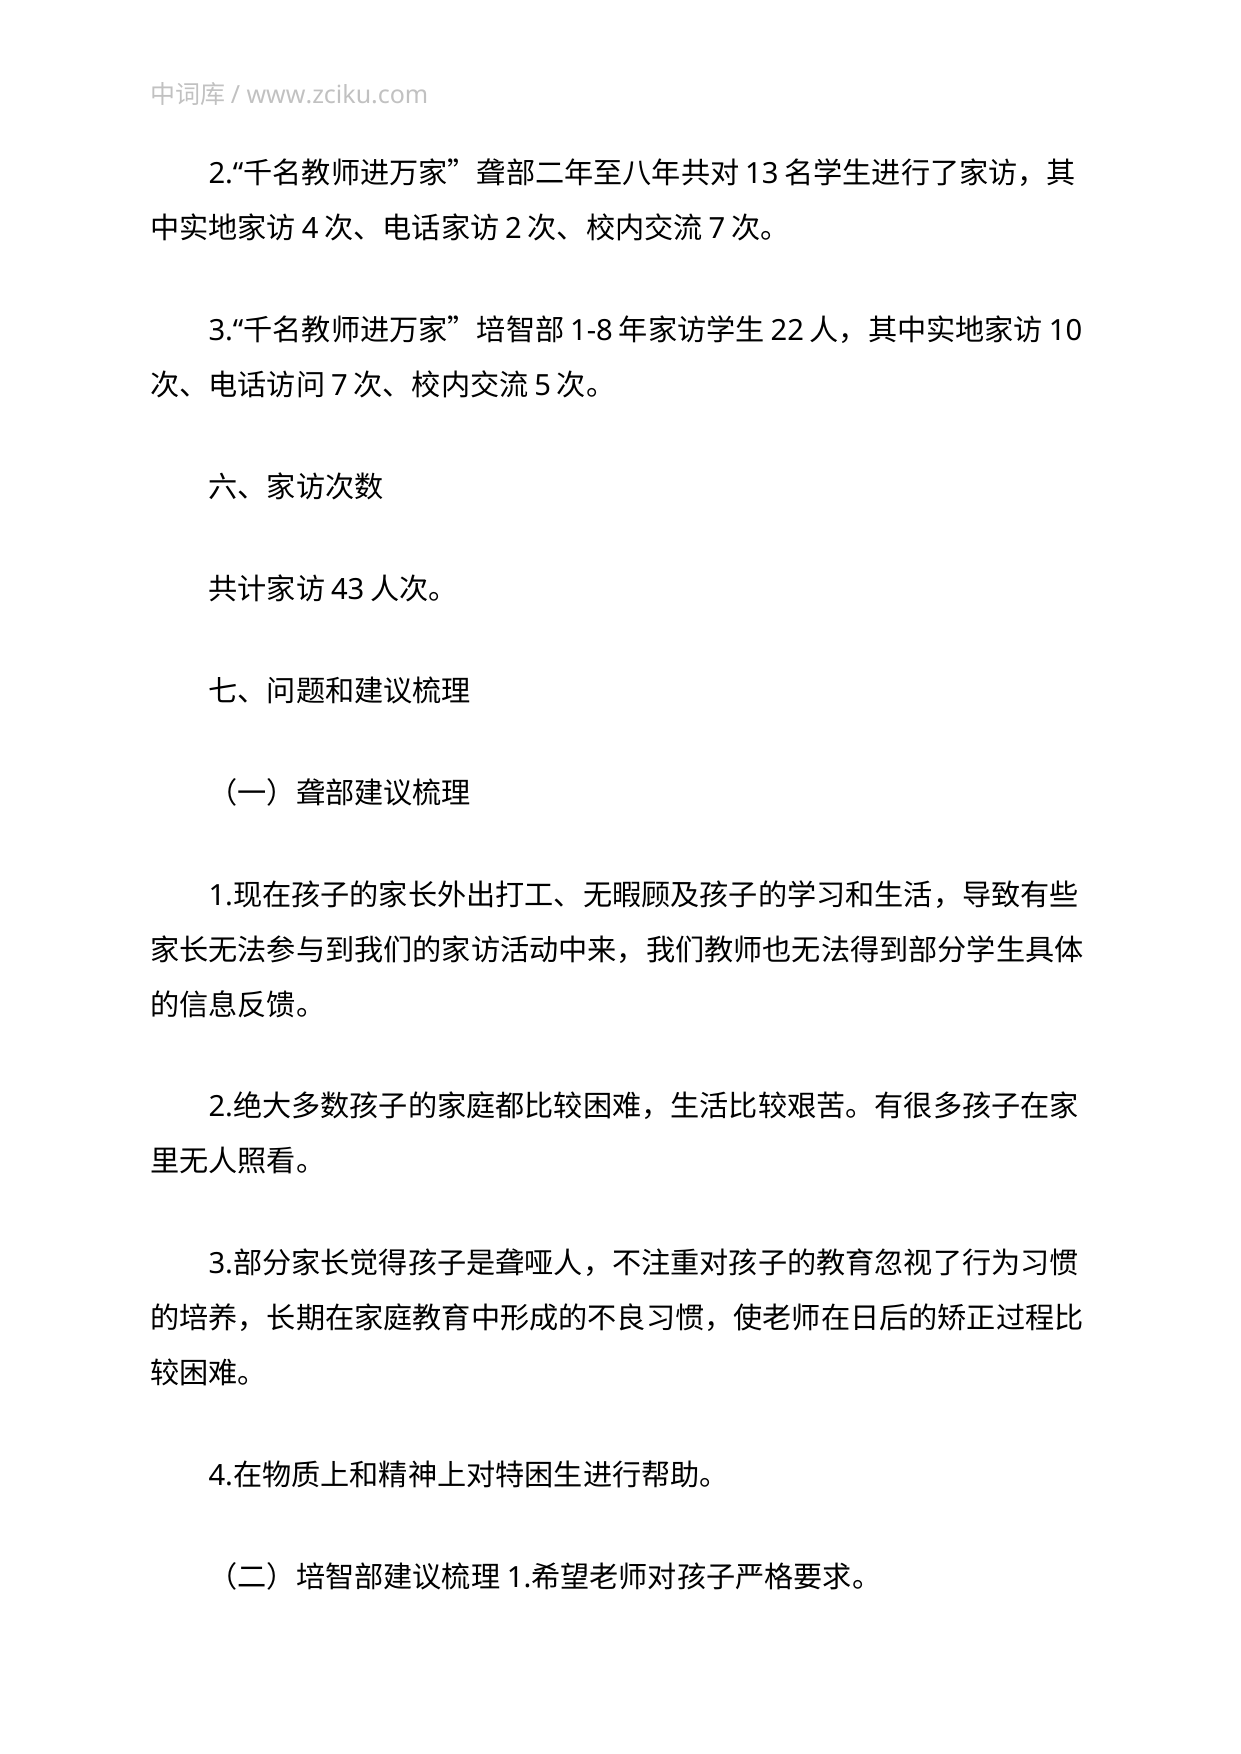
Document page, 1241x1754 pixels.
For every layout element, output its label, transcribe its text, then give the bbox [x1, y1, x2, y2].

text 2.“千名教师进万家”聋部二年至八年共对13名学生进行了家访，其中实地家访4次、电话家访2次、校内交流7次。 [150, 150, 1090, 247]
text 七、问题和建议梳理 [150, 668, 1090, 710]
text 1.现在孩子的家长外出打工、无暇顾及孩子的学习和生活，导致有些家长无法参与到我们的家访活动中来，我们教师也无法得到部分学生具体的信息反馈。 [150, 871, 1090, 1023]
text （一）聋部建议梳理 [150, 769, 1090, 812]
text 六、家访次数 [150, 464, 1090, 506]
text （二）培智部建议梳理 1.希望老师对孩子严格要求。 [150, 1553, 1090, 1596]
text 3.“千名教师进万家”培智部1-8年家访学生22人，其中实地家访10次、电话访问7次、校内交流5次。 [150, 307, 1090, 404]
text 共计家访43人次。 [150, 566, 1090, 608]
text 4.在物质上和精神上对特困生进行帮助。 [150, 1451, 1090, 1494]
text 2.绝大多数孩子的家庭都比较困难，生活比较艰苦。有很多孩子在家里无人照看。 [150, 1083, 1090, 1180]
text 3.部分家长觉得孩子是聋哑人，不注重对孩子的教育忽视了行为习惯的培养，长期在家庭教育中形成的不良习惯，使老师在日后的矫正过程比较困难。 [150, 1240, 1090, 1392]
